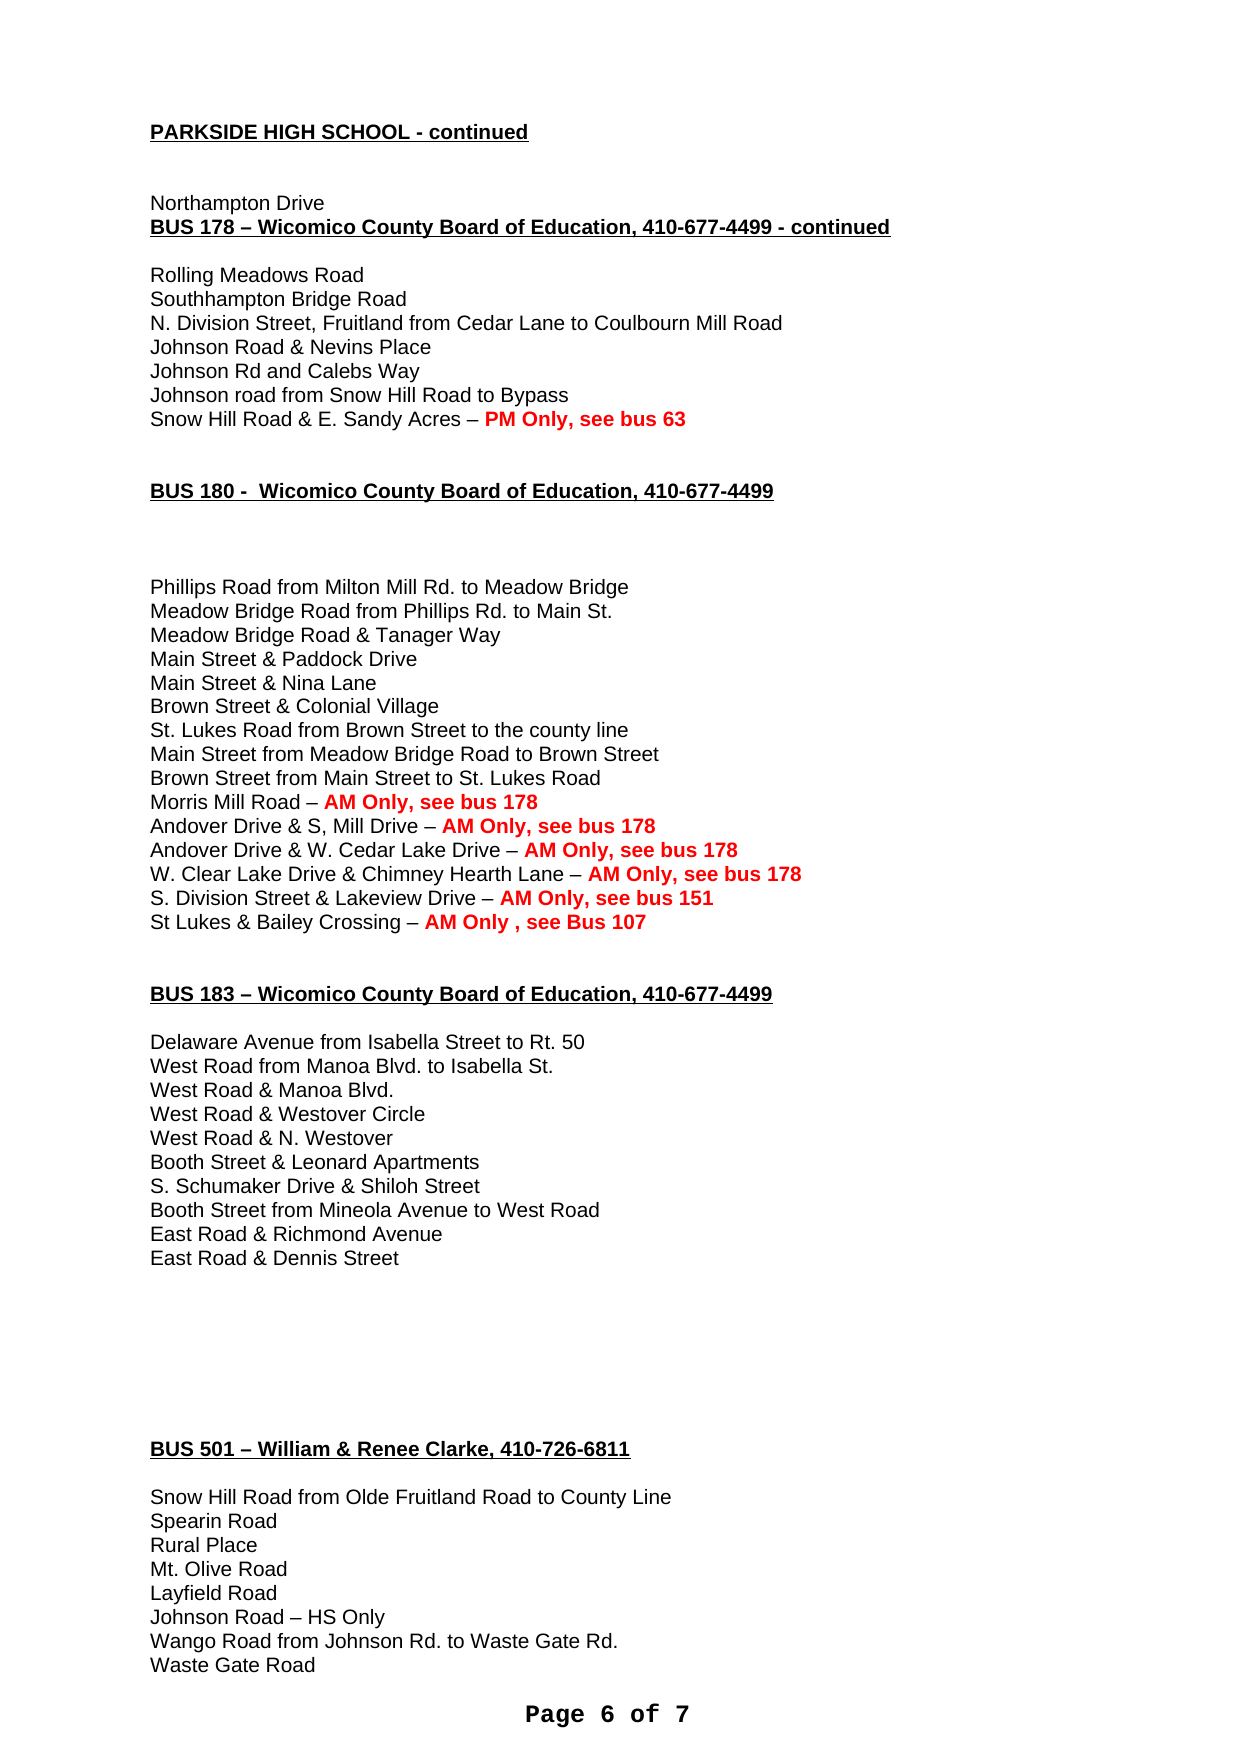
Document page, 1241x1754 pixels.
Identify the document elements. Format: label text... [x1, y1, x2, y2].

text Main Street & Nina Lane [150, 670, 1090, 694]
text Mt. Olive Road [150, 1557, 1090, 1581]
text West Road & Manoa Blvd. [150, 1078, 1090, 1102]
text Main Street & Paddock Drive [150, 646, 1090, 670]
text Johnson road from Snow Hill Road to Bypass [150, 383, 1090, 407]
text East Road & Dennis Street [150, 1245, 1090, 1269]
text Andover Drive & S, Mill Drive – AM Only, see bus 178 [150, 814, 1090, 838]
text Brown Street & Colonial Village [150, 694, 1090, 718]
text Morris Mill Road – AM Only, see bus 178 [150, 790, 1090, 814]
text East Road & Richmond Avenue [150, 1221, 1090, 1245]
text Southhampton Bridge Road [150, 287, 1090, 311]
text Waste Gate Road [150, 1653, 1090, 1677]
text N. Division Street, Fruitland from Cedar Lane to Coulbourn Mill Road [150, 311, 1090, 335]
text BUS 178 – Wicomico County Board of Education, 410-677-4499 - continued [150, 215, 1090, 239]
text S. Division Street & Lakeview Drive – AM Only, see bus 151 [150, 886, 1090, 910]
text Phillips Road from Milton Mill Rd. to Meadow Bridge [150, 574, 1090, 598]
text Meadow Bridge Road & Tanager Way [150, 622, 1090, 646]
text Delaware Avenue from Isabella Street to Rt. 50 [150, 1030, 1090, 1054]
text St Lukes & Bailey Crossing – AM Only , see Bus 107 [150, 910, 1090, 934]
text Andover Drive & W. Cedar Lake Drive – AM Only, see bus 178 [150, 838, 1090, 862]
text Johnson Road & Nevins Place [150, 335, 1090, 359]
text West Road from Manoa Blvd. to Isabella St. [150, 1054, 1090, 1078]
text Rolling Meadows Road [150, 263, 1090, 287]
text S. Schumaker Drive & Shiloh Street [150, 1173, 1090, 1197]
text Spearin Road [150, 1509, 1090, 1533]
text Northampton Drive [150, 191, 1090, 215]
text Snow Hill Road from Olde Fruitland Road to County Line [150, 1485, 1090, 1509]
text BUS 180 - Wicomico County Board of Education, 410-677-4499 [150, 479, 1090, 503]
text Brown Street from Main Street to St. Lukes Road [150, 766, 1090, 790]
text Booth Street from Mineola Avenue to West Road [150, 1197, 1090, 1221]
text Wango Road from Johnson Rd. to Waste Gate Rd. [150, 1629, 1090, 1653]
text Rural Place [150, 1533, 1090, 1557]
text Booth Street & Leonard Apartments [150, 1149, 1090, 1173]
text Snow Hill Road & E. Sandy Acres – PM Only, see bus 63 [150, 407, 1090, 431]
text West Road & N. Westover [150, 1126, 1090, 1149]
text BUS 501 – William & Renee Clarke, 410-726-6811 [150, 1437, 1090, 1461]
text Meadow Bridge Road from Phillips Rd. to Main St. [150, 598, 1090, 622]
text Johnson Rd and Calebs Way [150, 359, 1090, 383]
text Main Street from Meadow Bridge Road to Brown Street [150, 742, 1090, 766]
text W. Clear Lake Drive & Chimney Hearth Lane – AM Only, see bus 178 [150, 862, 1090, 886]
text St. Lukes Road from Brown Street to the county line [150, 718, 1090, 742]
text West Road & Westover Circle [150, 1102, 1090, 1126]
text Johnson Road – HS Only [150, 1605, 1090, 1629]
text BUS 183 – Wicomico County Board of Education, 410-677-4499 [150, 982, 1090, 1006]
text Layfield Road [150, 1581, 1090, 1605]
